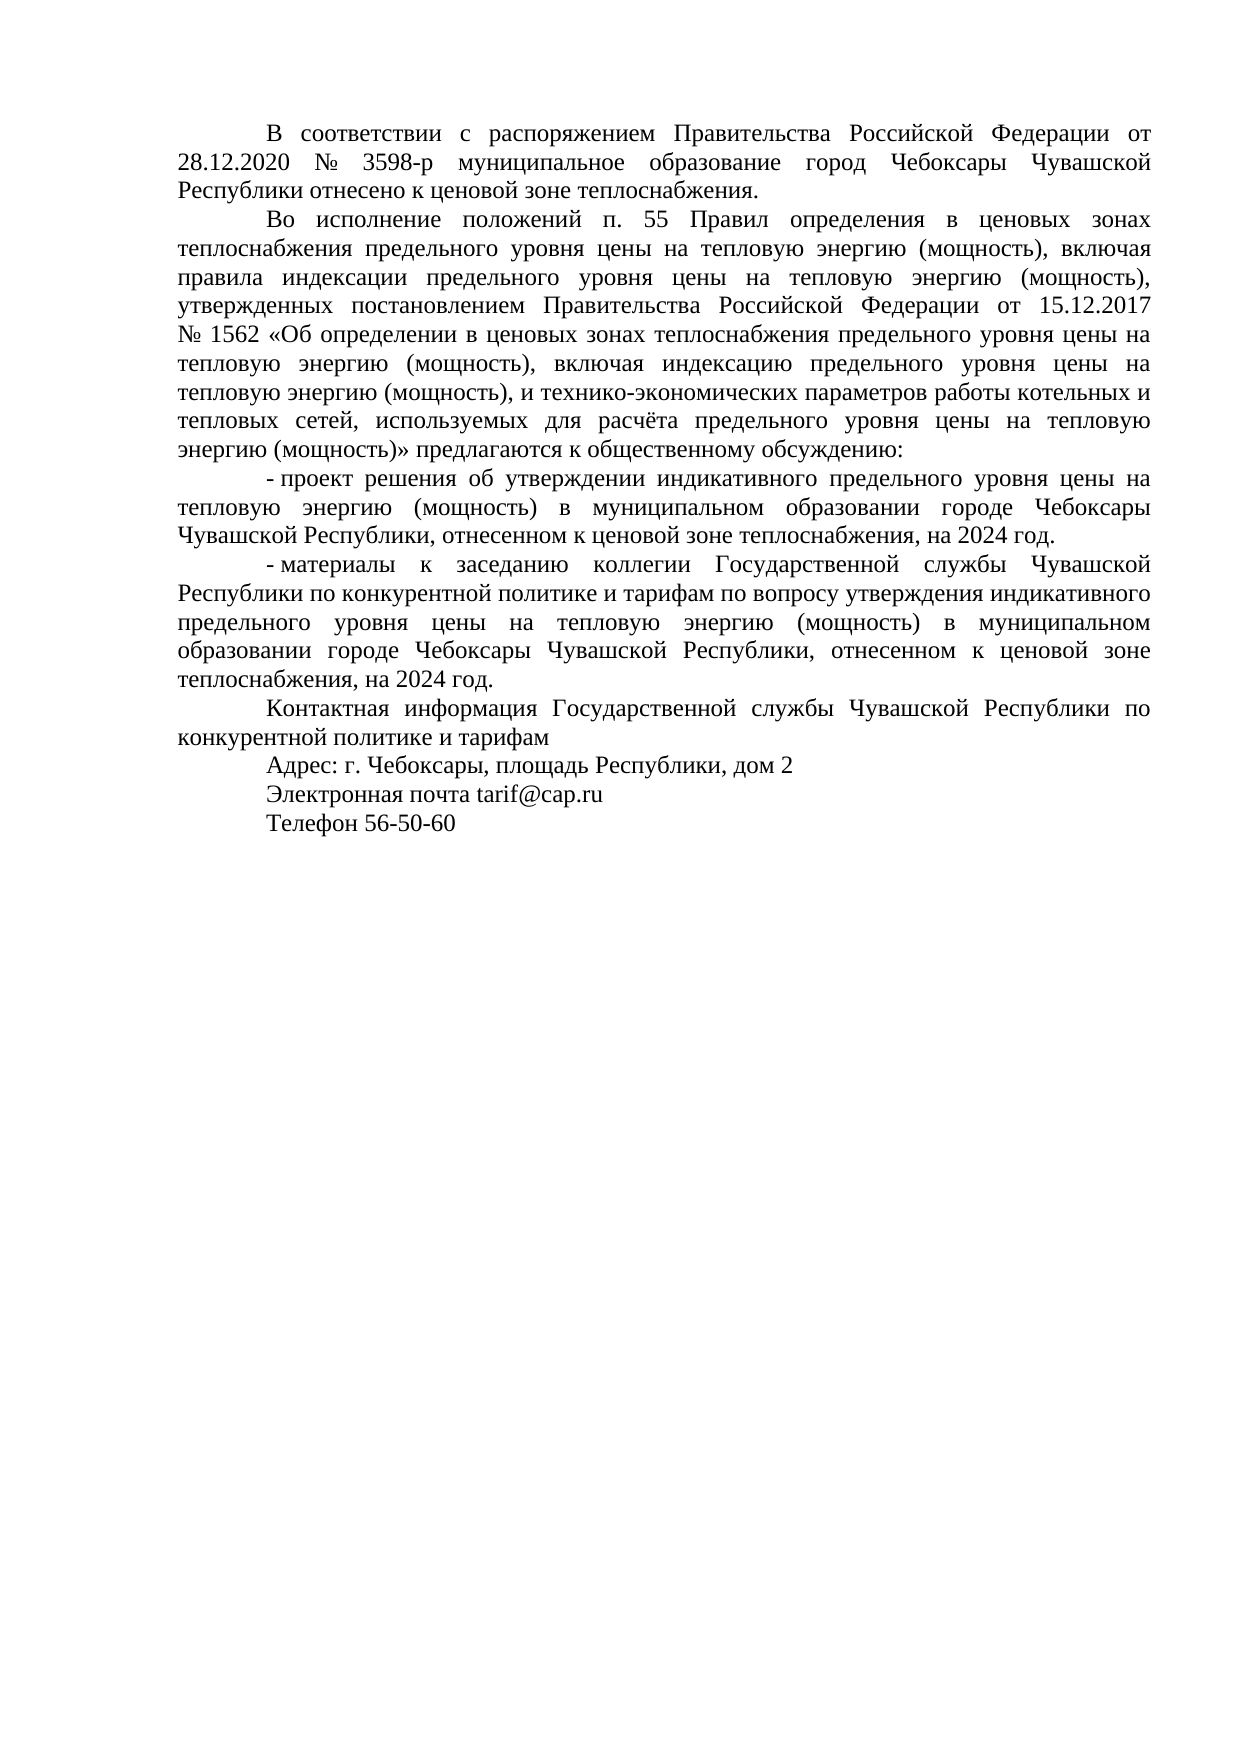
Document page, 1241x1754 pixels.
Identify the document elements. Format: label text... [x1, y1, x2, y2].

text Во исполнение положений п. 55 Правил определения в ценовых зонах теплоснабжения предельного уровня цены на тепловую энергию (мощность), включая правила индексации предельного уровня цены на тепловую энергию (мощность), утвержденных постановлением Правительства Российской Федерации от 15.12.2017 № 1562 «Об определении в ценовых зонах теплоснабжения предельного уровня цены на тепловую энергию (мощность), включая индексацию предельного уровня цены на тепловую энергию (мощность), и технико-экономических параметров работы котельных и тепловых сетей, используемых для расчёта предельного уровня цены на тепловую энергию (мощность)» предлагаются к общественному обсуждению: [177, 204, 1152, 463]
text - проект решения об утверждении индикативного предельного уровня цены на тепловую энергию (мощность) в муниципальном образовании городе Чебоксары Чувашской Республики, отнесенном к ценовой зоне теплоснабжения, на 2024 год. [177, 463, 1152, 549]
text - материалы к заседанию коллегии Государственной службы Чувашской Республики по конкурентной политике и тарифам по вопросу утверждения индикативного предельного уровня цены на тепловую энергию (мощность) в муниципальном образовании городе Чебоксары Чувашской Республики, отнесенном к ценовой зоне теплоснабжения, на 2024 год. [177, 549, 1152, 693]
text Телефон 56-50-60 [177, 808, 1152, 837]
text Контактная информация Государственной службы Чувашской Республики по конкурентной политике и тарифам [177, 693, 1152, 751]
text Адрес: г. Чебоксары, площадь Республики, дом 2 [177, 751, 1152, 779]
text В соответствии с распоряжением Правительства Российской Федерации от 28.12.2020 № 3598-р муниципальное образование город Чебоксары Чувашской Республики отнесено к ценовой зоне теплоснабжения. [177, 118, 1152, 204]
text Электронная почта tarif@cap.ru [177, 779, 1152, 808]
